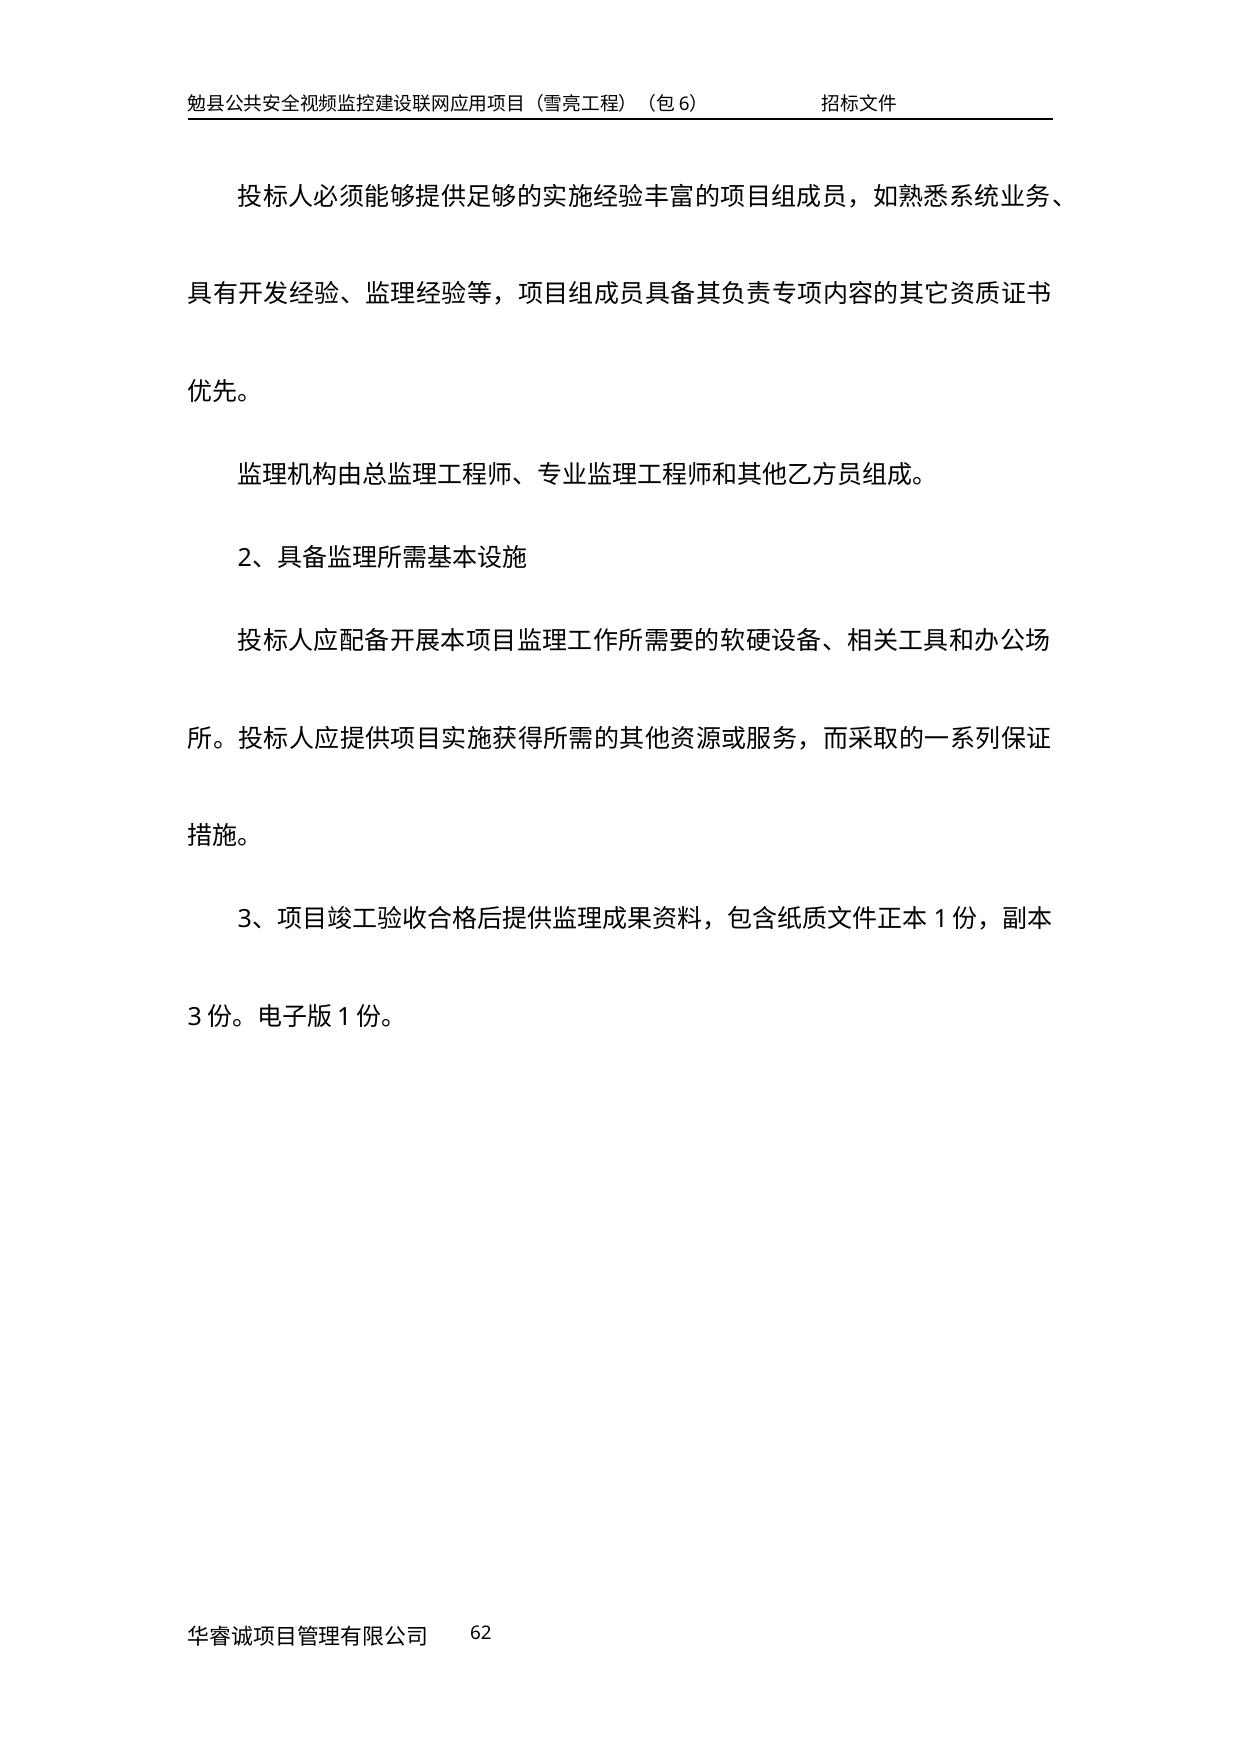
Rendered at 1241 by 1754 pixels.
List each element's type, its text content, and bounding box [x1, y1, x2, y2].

text 监理机构由总监理工程师、专业监理工程师和其他乙方员组成。 [187, 440, 1053, 505]
text 2、具备监理所需基本设施 [187, 523, 1053, 588]
text 投标人应配备开展本项目监理工作所需要的软硬设备、相关工具和办公场所。投标人应提供项目实施获得所需的其他资源或服务，而采取的一系列保证措施。 [187, 606, 1053, 866]
text 投标人必须能够提供足够的实施经验丰富的项目组成员，如熟悉系统业务、具有开发经验、监理经验等，项目组成员具备其负责专项内容的其它资质证书优先。 [187, 162, 1053, 422]
text 3、项目竣工验收合格后提供监理成果资料，包含纸质文件正本1份，副本3份。电子版1份。 [187, 884, 1053, 1047]
